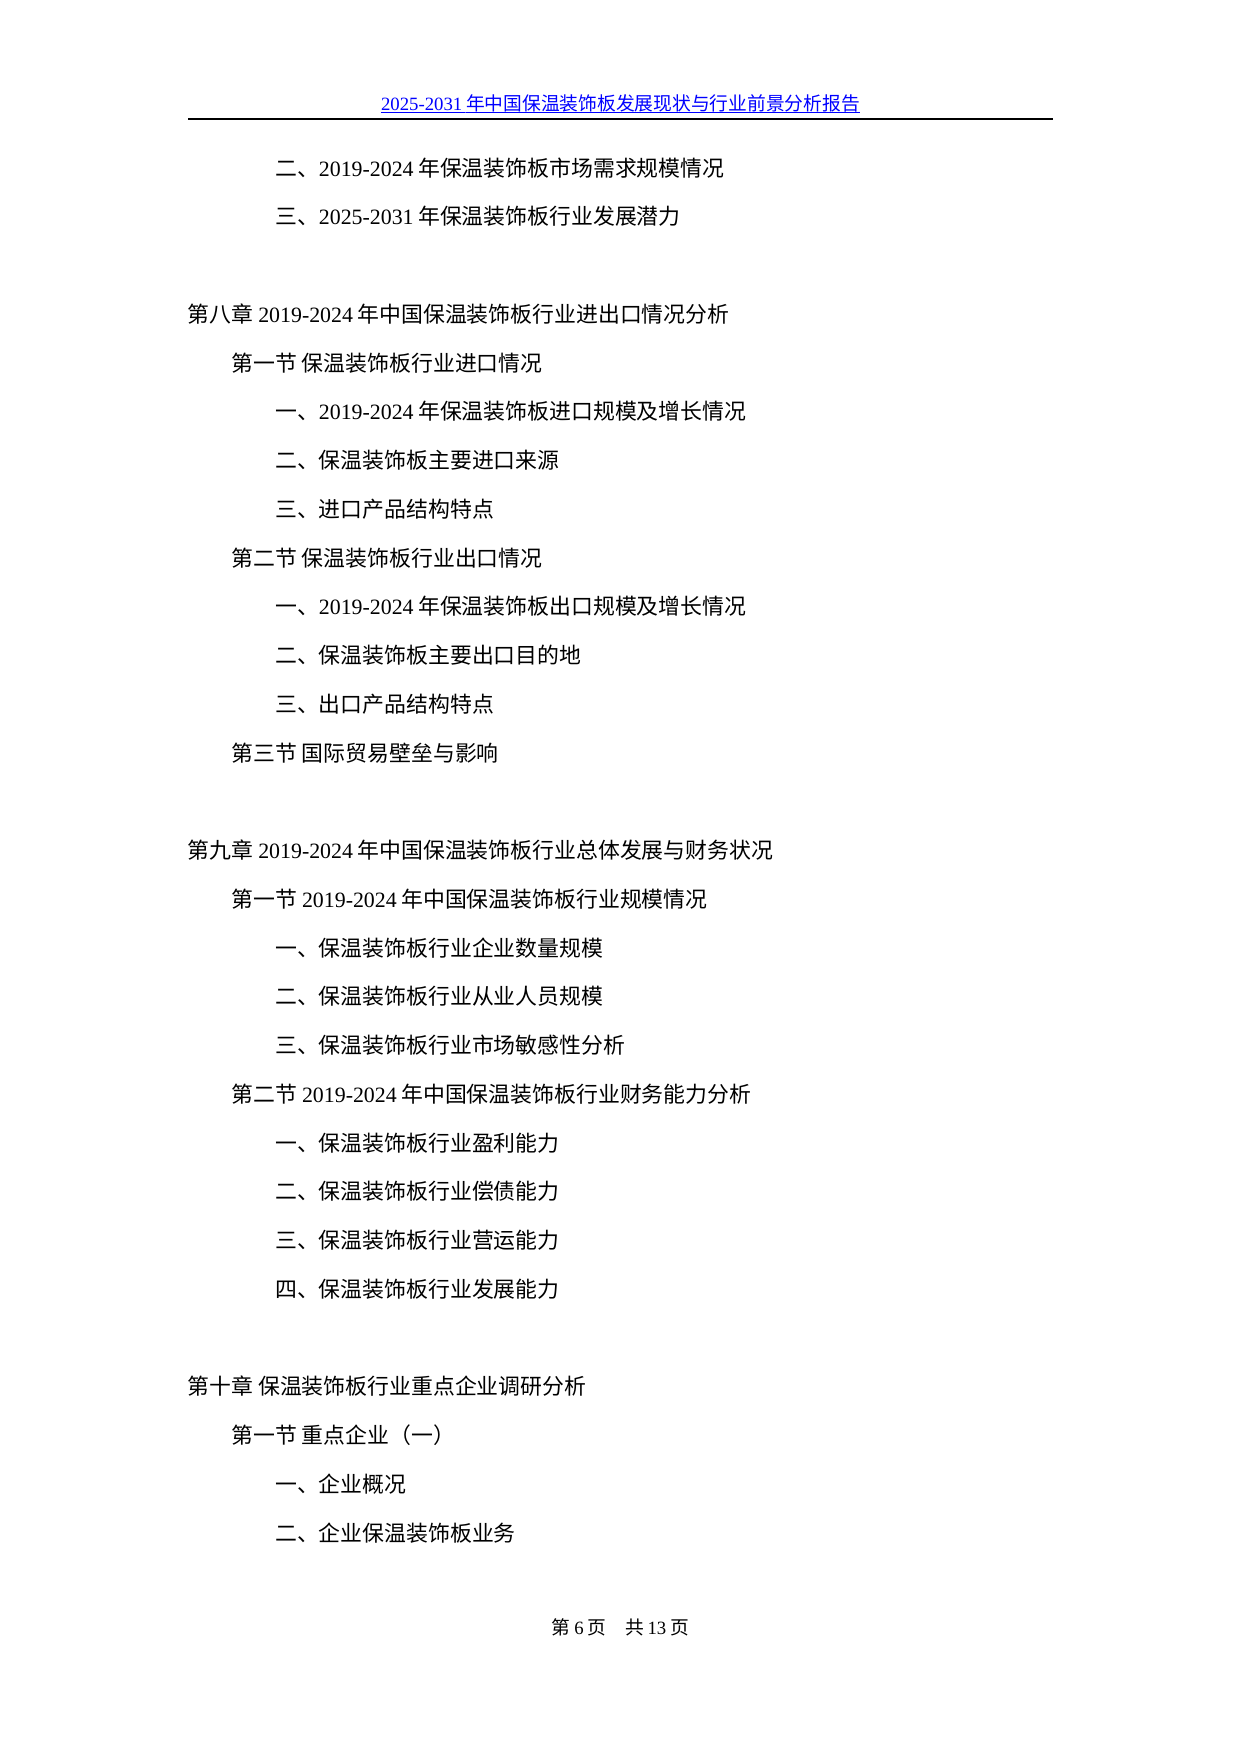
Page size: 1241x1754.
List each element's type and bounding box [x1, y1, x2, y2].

text [187, 150, 1053, 1548]
